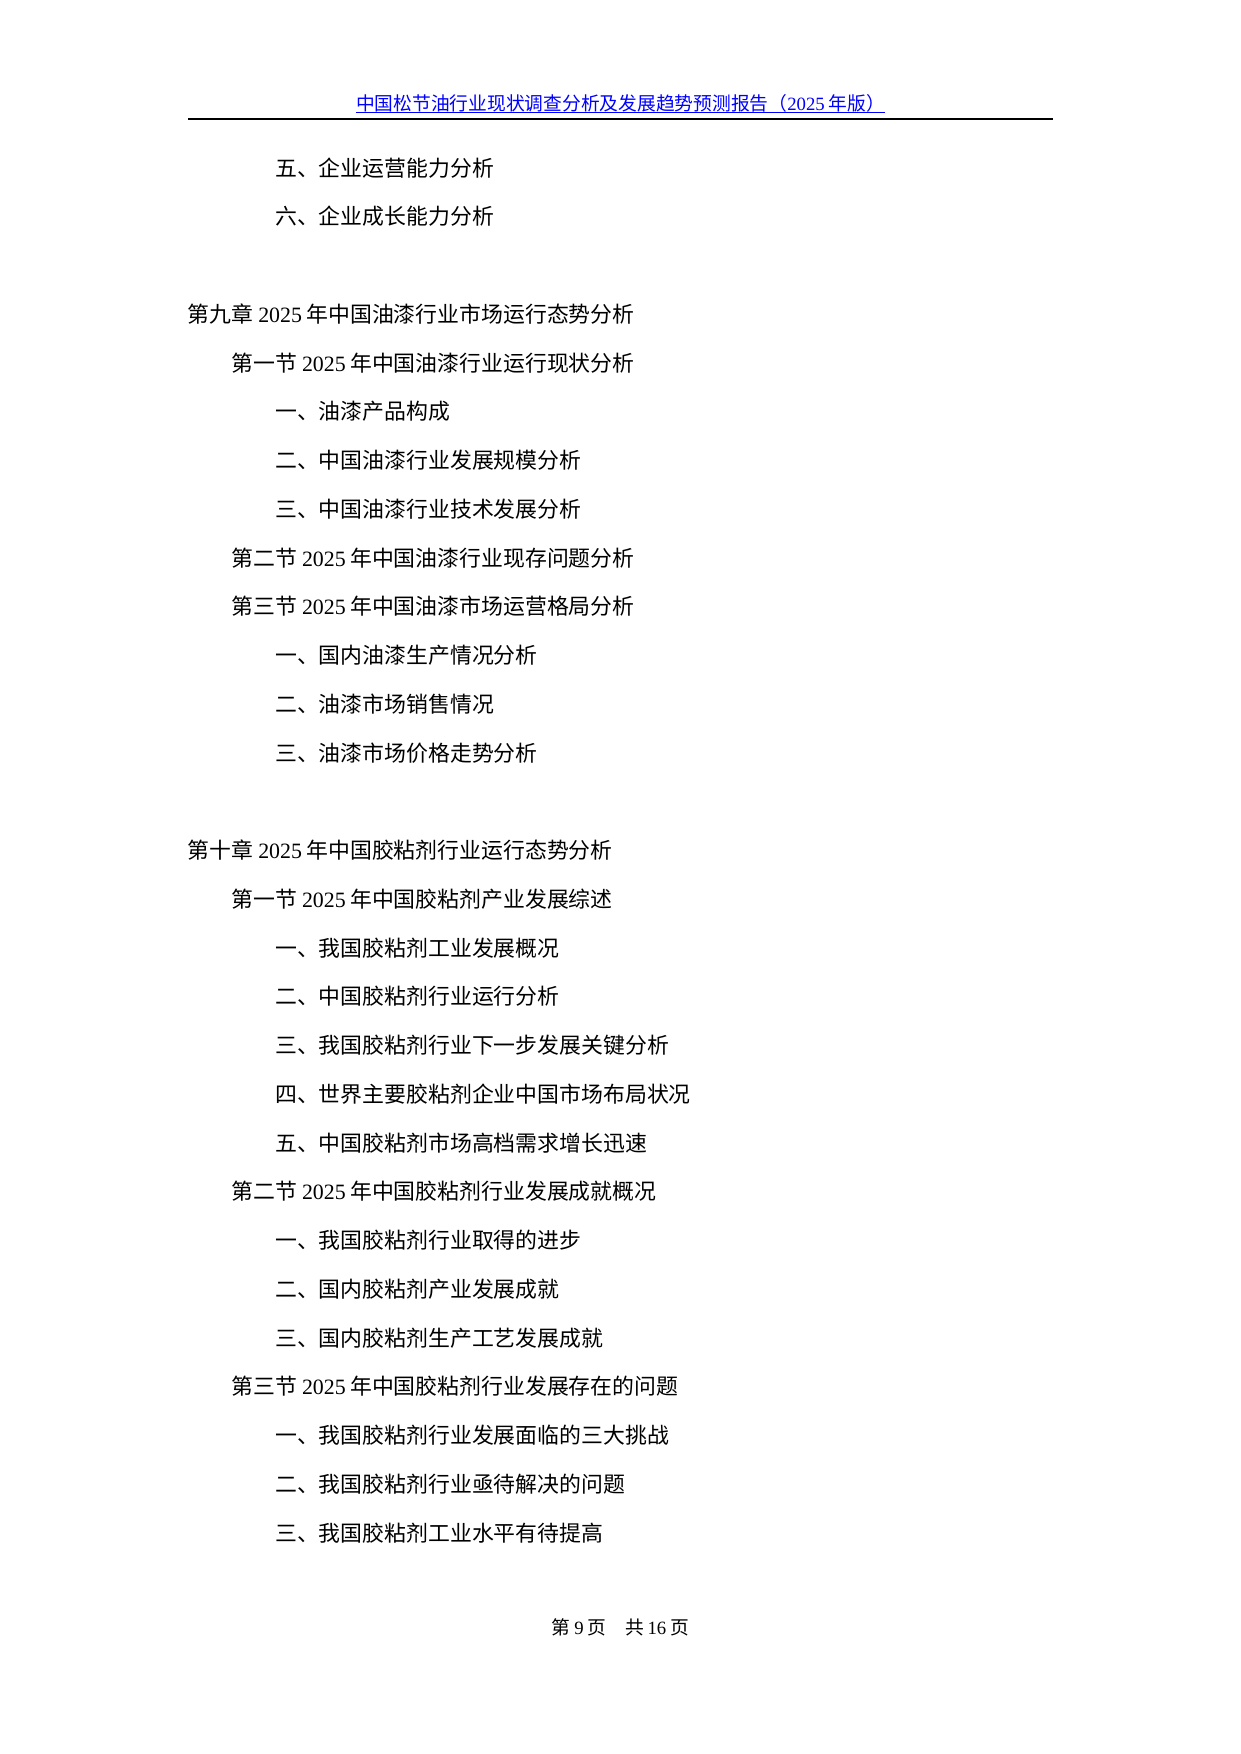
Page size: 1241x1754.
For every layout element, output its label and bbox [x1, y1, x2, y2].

text [187, 150, 1053, 1548]
